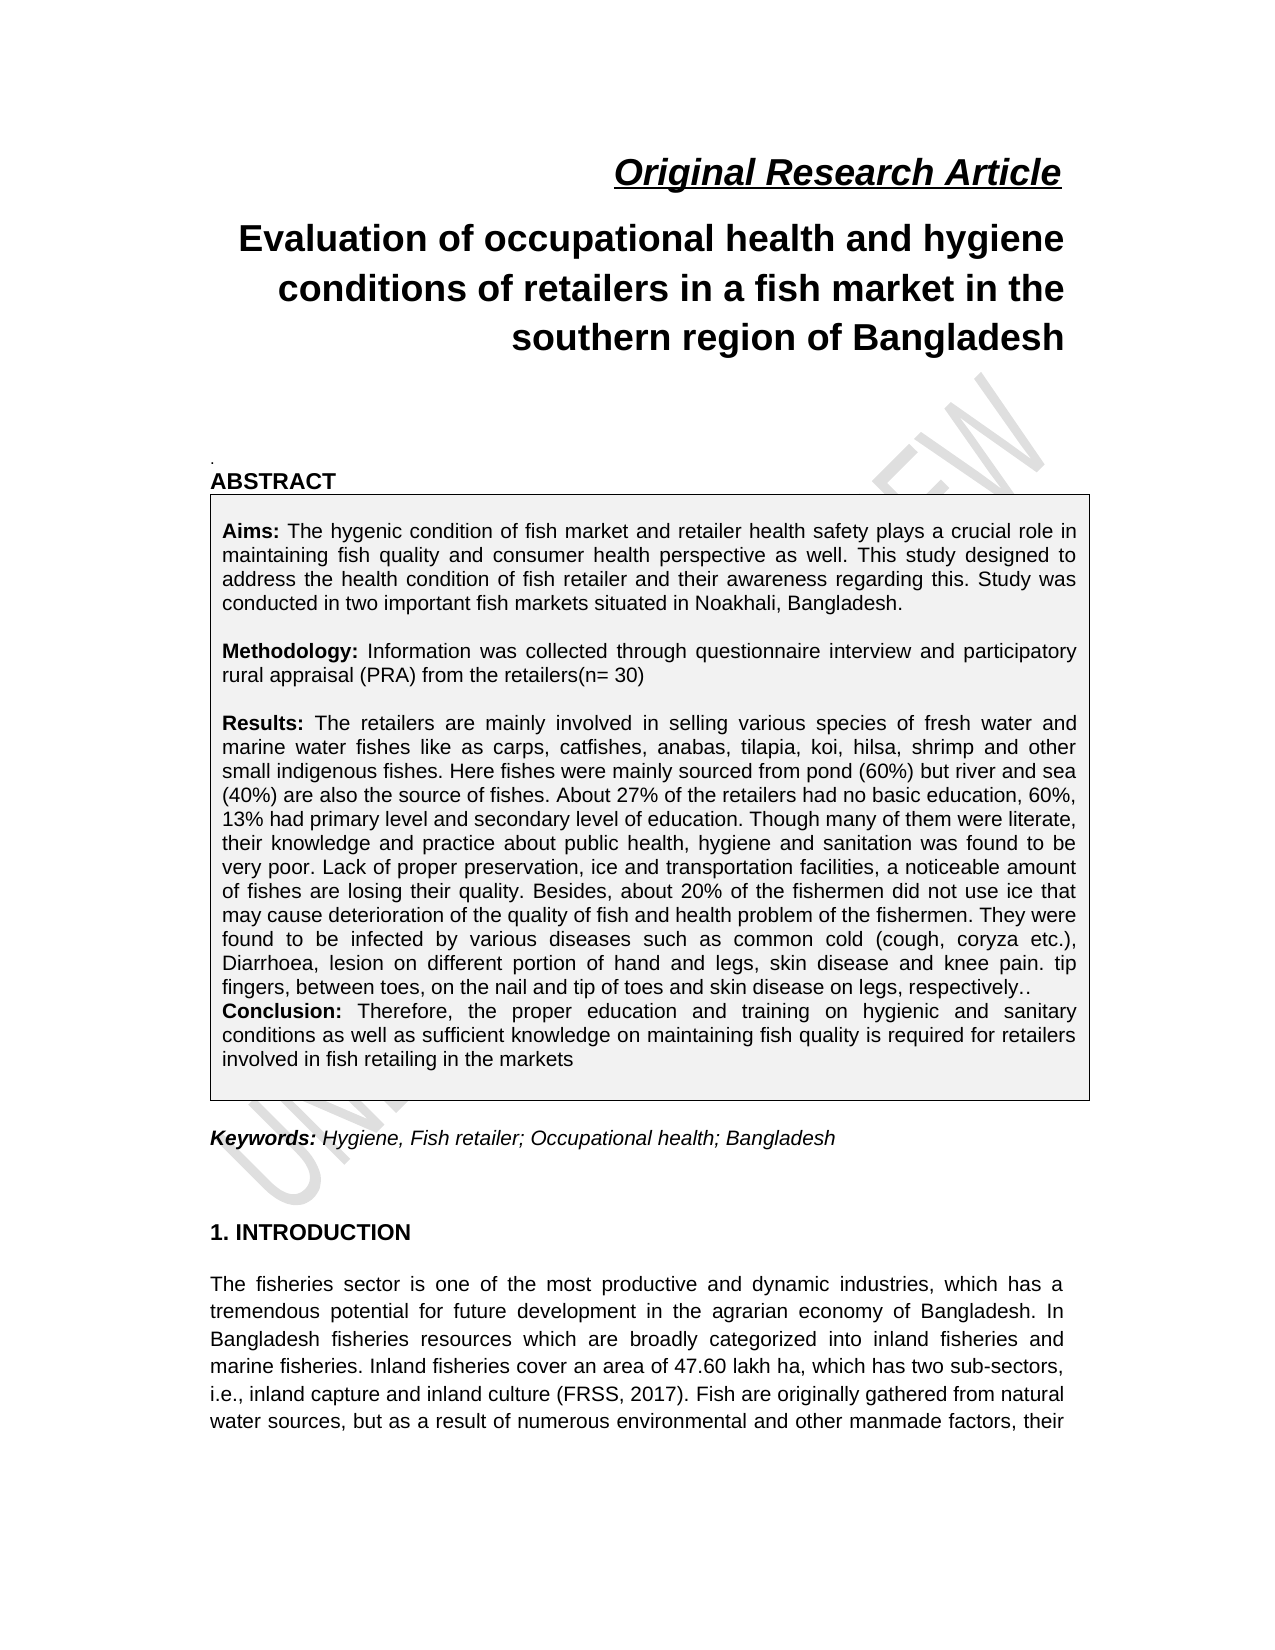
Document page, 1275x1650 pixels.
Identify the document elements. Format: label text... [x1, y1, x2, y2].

text 1. INTRODUCTION [210, 1219, 1065, 1245]
text ABSTRACT [210, 468, 1065, 494]
text Original Research Article [210, 150, 1065, 193]
text . [210, 449, 1065, 468]
table_header Aims: The hygenic condition of fish market and retailer health safety plays a crucial role in maintaining fish quality and consumer health perspective as well. This study designed to address the health condition of fish retailer and their awareness regarding this. Study was conducted in two important fish markets situated in Noakhali, Bangladesh. Methodology: Information was collected through questionnaire interview and participatory rural appraisal (PRA) from the retailers(n= 30) Results: The retailers are mainly involved in selling various species of fresh water and marine water fishes like as carps, catfishes, anabas, tilapia, koi, hilsa, shrimp and other small indigenous fishes. Here fishes were mainly sourced from pond (60%) but river and sea (40%) are also the source of fishes. About 27% of the retailers had no basic education, 60%, 13% had primary level and secondary level of education. Though many of them were literate, their knowledge and practice about public health, hygiene and sanitation was found to be very poor. Lack of proper preservation, ice and transportation facilities, a noticeable amount of fishes are losing their quality. Besides, about 20% of the fishermen did not use ice that may cause deterioration of the quality of fish and health problem of the fishermen. They were found to be infected by various diseases such as common cold (cough, coryza etc.), Diarrhoea, lesion on different portion of hand and legs, skin disease and knee pain. tip fingers, between toes, on the nail and tip of toes and skin disease on legs, respectively.. Conclusion: Therefore, the proper education and training on hygienic and sanitary conditions as well as sufficient knowledge on maintaining fish quality is required for retailers involved in fish retailing in the markets [211, 495, 1089, 1100]
text Evaluation of occupational health and hygiene conditions of retailers in a fish market in the southern region of Bangladesh [210, 216, 1065, 358]
text Keywords: Hygiene, Fish retailer; Occupational health; Bangladesh [210, 1125, 1065, 1149]
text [210, 1378, 1065, 1433]
